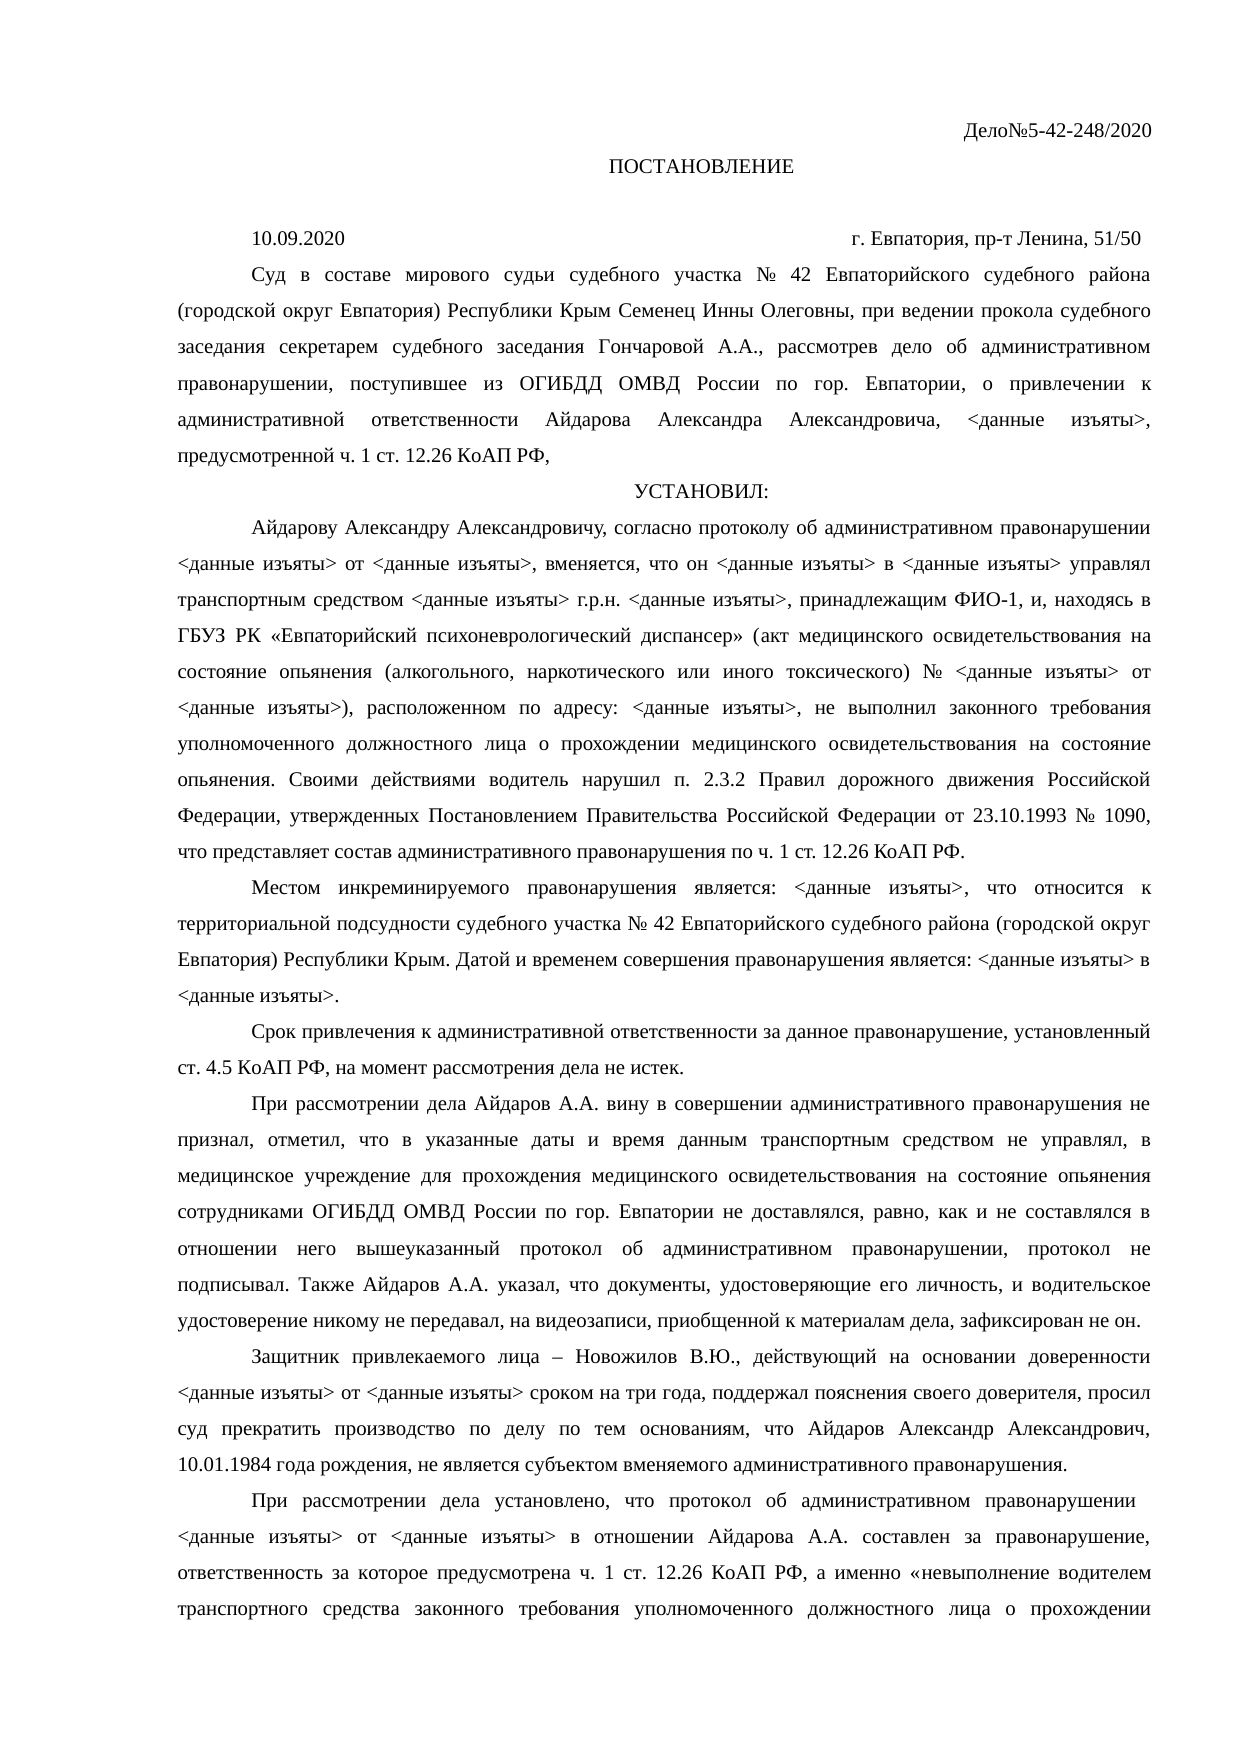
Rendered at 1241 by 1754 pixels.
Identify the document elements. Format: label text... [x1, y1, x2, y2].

subtitle Айдарову Александру Александровичу, согласно протоколу об административном правонарушении <данные изъяты> от <данные изъяты>, вменяется, что он <данные изъяты> в <данные изъяты> управлял транспортным средством <данные изъяты> г.р.н. <данные изъяты>, принадлежащим ФИО-1, и, находясь в ГБУЗ РК «Евпаторийский психоневрологический диспансер» (акт медицинского освидетельствования на состояние опьянения (алкогольного, наркотического или иного токсического) № <данные изъяты> от <данные изъяты>), расположенном по адресу: <данные изъяты>, не выполнил законного требования уполномоченного должностного лица о прохождении медицинского освидетельствования на состояние опьянения. Своими действиями водитель нарушил п. 2.3.2 Правил дорожного движения Российской Федерации, утвержденных Постановлением Правительства Российской Федерации от 23.10.1993 № 1090, что представляет состав административного правонарушения по ч. 1 ст. 12.26 КоАП РФ. [177, 514, 1152, 863]
text УСТАНОВИЛ: [177, 478, 1152, 503]
text ПОСТАНОВЛЕНИЕ [177, 154, 1152, 178]
text Дело№5-42-248/2020 [251, 118, 1152, 142]
text При рассмотрении дела Айдаров А.А. вину в совершении административного правонарушения не признал, отметил, что в указанные даты и время данным транспортным средством не управлял, в медицинское учреждение для прохождения медицинского освидетельствования на состояние опьянения сотрудниками ОГИБДД ОМВД России по гор. Евпатории не доставлялся, равно, как и не составлялся в отношении него вышеуказанный протокол об административном правонарушении, протокол не подписывал. Также Айдаров А.А. указал, что документы, удостоверяющие его личность, и водительское удостоверение никому не передавал, на видеозаписи, приобщенной к материалам дела, зафиксирован не он. [177, 1091, 1152, 1332]
text Защитник привлекаемого лица – Новожилов В.Ю., действующий на основании доверенности <данные изъяты> от <данные изъяты> сроком на три года, поддержал пояснения своего доверителя, просил суд прекратить производство по делу по тем основаниям, что Айдаров Александр Александрович, 10.01.1984 года рождения, не является субъектом вменяемого административного правонарушения. [177, 1343, 1152, 1476]
text 10.09.2020 г. Евпатория, пр-т Ленина, 51/50 [177, 226, 1152, 250]
text Суд в составе мирового судьи судебного участка № 42 Евпаторийского судебного района (городской округ Евпатория) Республики Крым Семенец Инны Олеговны, при ведении прокола судебного заседания секретарем судебного заседания Гончаровой А.А., рассмотрев дело об административном правонарушении, поступившее из ОГИБДД ОМВД России по гор. Евпатории, о привлечении к административной ответственности Айдарова Александра Александровича, <данные изъяты>, предусмотренной ч. 1 ст. 12.26 КоАП РФ, [177, 262, 1152, 467]
text Срок привлечения к административной ответственности за данное правонарушение, установленный ст. 4.5 КоАП РФ, на момент рассмотрения дела не истек. [177, 1019, 1152, 1079]
text Местом инкреминируемого правонарушения является: <данные изъяты>, что относится к территориальной подсудности судебного участка № 42 Евпаторийского судебного района (городской округ Евпатория) Республики Крым. Датой и временем совершения правонарушения является: <данные изъяты> в <данные изъяты>. [177, 875, 1152, 1007]
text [177, 1488, 1152, 1620]
